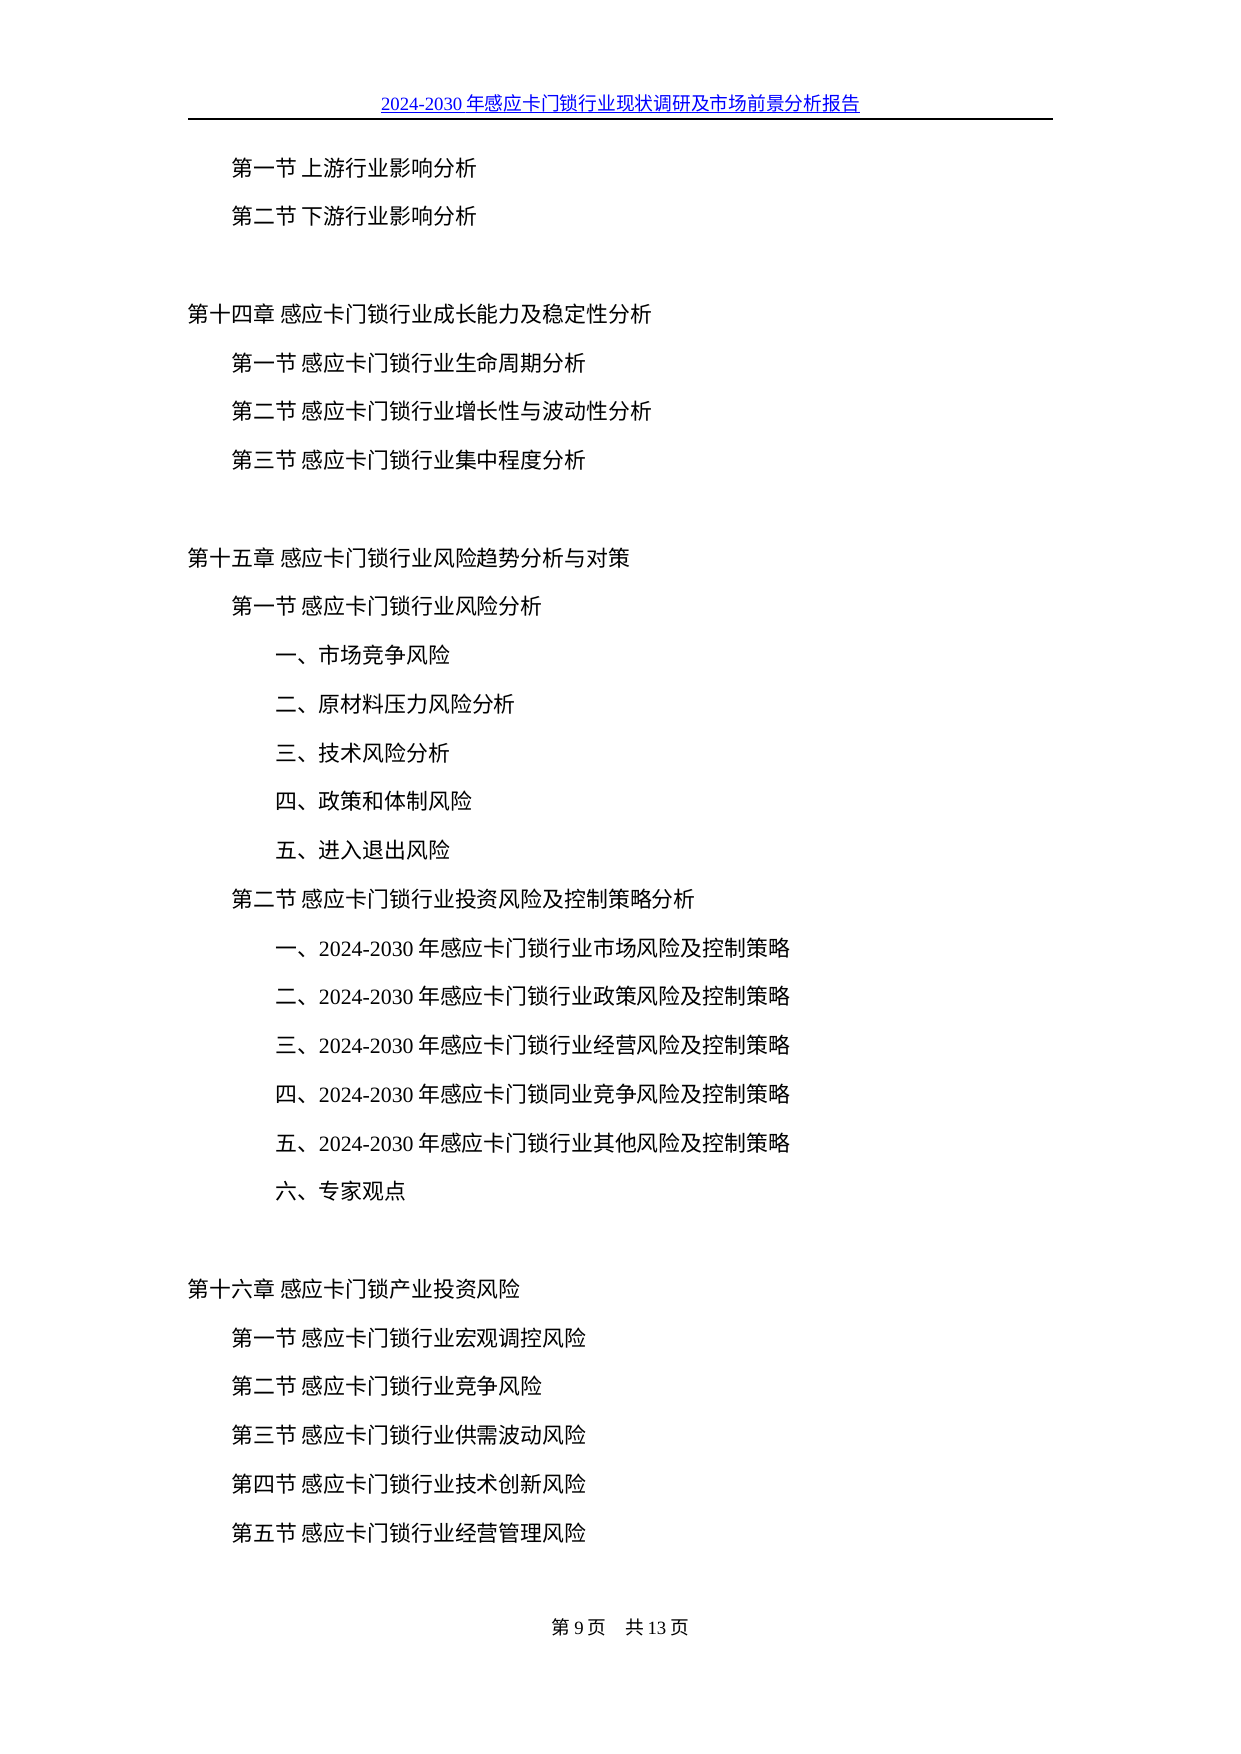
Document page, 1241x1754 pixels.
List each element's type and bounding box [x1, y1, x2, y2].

text [187, 150, 1053, 1548]
